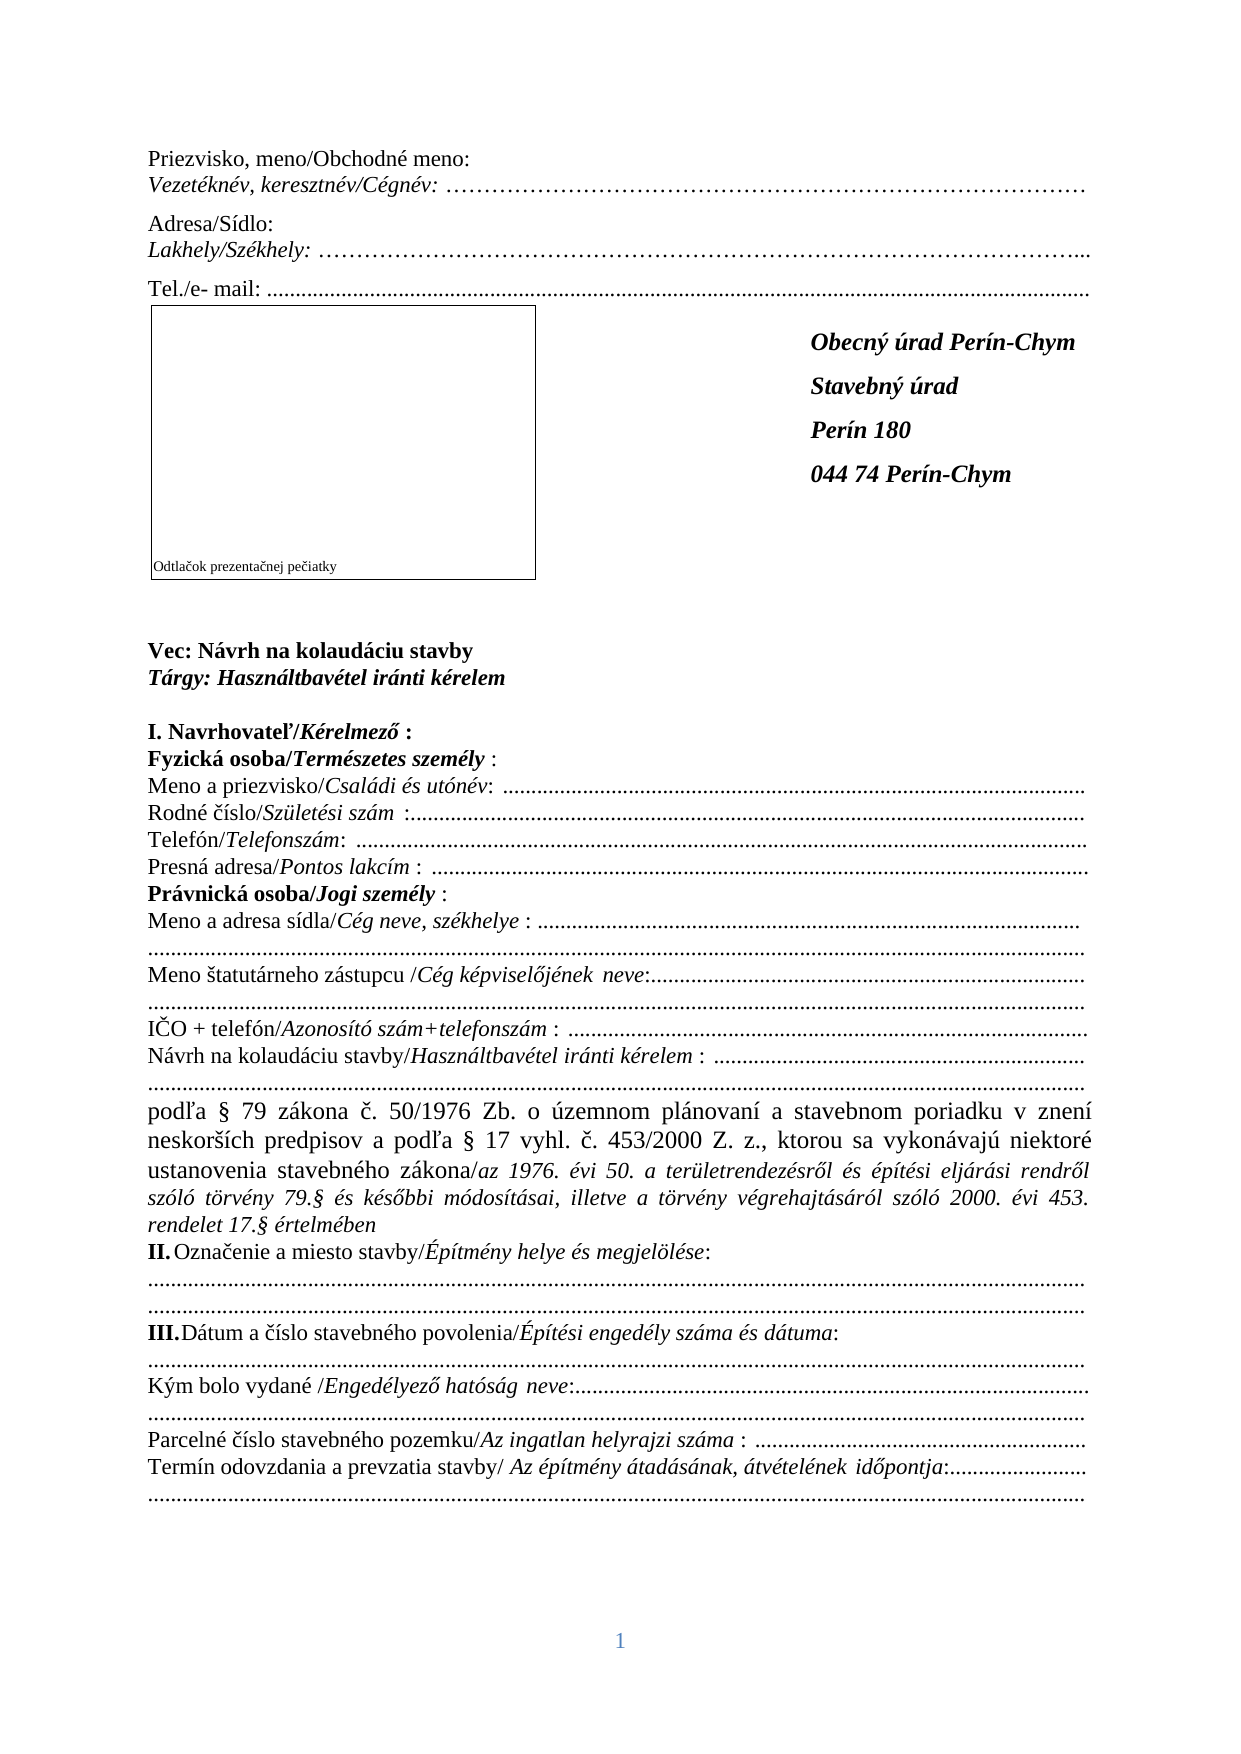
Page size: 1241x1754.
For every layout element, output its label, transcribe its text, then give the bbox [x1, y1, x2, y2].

text Lakhely/Székhely: ………………………………………………………………………………………... [148, 237, 1105, 263]
text Fyzická osoba/Természetes személy : [147, 745, 1105, 771]
text Meno a adresa sídla/Cég neve, székhelye : ............................................................................................... [147, 907, 1105, 934]
text .................................................................................................................................................................... IČO + telefón/Azonosító szám+telefonszám : ........................................................................................... [147, 988, 1105, 1041]
list Dátum a číslo stavebného povolenia/Építési engedély száma és dátuma: [147, 1319, 1105, 1345]
text 044 74 Perín-Chym [735, 459, 1105, 488]
text Telefón/Telefonszám: ................................................................................................................................ [147, 826, 1105, 852]
text Vec: Návrh na kolaudáciu stavby [147, 637, 1105, 663]
text Presná adresa/Pontos lakcím : ................................................................................................................... [147, 853, 1105, 879]
text Adresa/Sídlo: [148, 210, 1105, 237]
text Perín 180 [735, 415, 1105, 444]
text Právnická osoba/Jogi személy : [147, 880, 1105, 907]
text .................................................................................................................................................................... Kým bolo vydané /Engedélyező hatóság neve:.......................................................................................... [147, 1346, 1092, 1399]
text Vezetéknév, keresztnév/Cégnév: ………………………………………………………………………… [148, 171, 1105, 198]
text Meno štatutárneho zástupcu /Cég képviselőjének neve:............................................................................ [147, 961, 1105, 988]
list Navrhovateľ/Kérelmező : [147, 718, 1105, 744]
text Rodné číslo/Születési szám :...................................................................................................................... [147, 799, 1105, 825]
text Priezvisko, meno/Obchodné meno: [135, 145, 1105, 171]
list Označenie a miesto stavby/Építmény helye és megjelölése: [147, 1238, 1105, 1264]
text Stavebný úrad [735, 371, 1105, 400]
text Parcelné číslo stavebného pozemku/Az ingatlan helyrajzi száma : .......................................................... [147, 1426, 1105, 1453]
text Meno a priezvisko/Családi és utónév: ...................................................................................................... [147, 772, 1105, 798]
text Tel./e- mail: ................................................................................................................................................ [148, 275, 1105, 302]
text Obecný úrad Perín-Chym [810, 327, 1105, 356]
text Tárgy: Használtbavétel iránti kérelem [147, 664, 1105, 690]
text podľa § 79 zákona č. 50/1976 Zb. o územnom plánovaní a stavebnom poriadku v znení neskorších predpisov a podľa § 17 vyhl. č. 453/2000 Z. z., ktorou sa vykonávajú niektoré ustanovenia stavebného zákona/az 1976. évi 50. a területrendezésről és építési eljárási rendről szóló törvény 79.§ és későbbi módosításai, illetve a törvény végrehajtásáról szóló 2000. évi 453. rendelet 17.§ értelmében [147, 1096, 1093, 1238]
text Návrh na kolaudáciu stavby/Használtbavétel iránti kérelem : ................................................................. [147, 1042, 1105, 1068]
text Termín odovzdania a prevzatia stavby/ Az építmény átadásának, átvételének időpontja:........................ [147, 1453, 1105, 1480]
